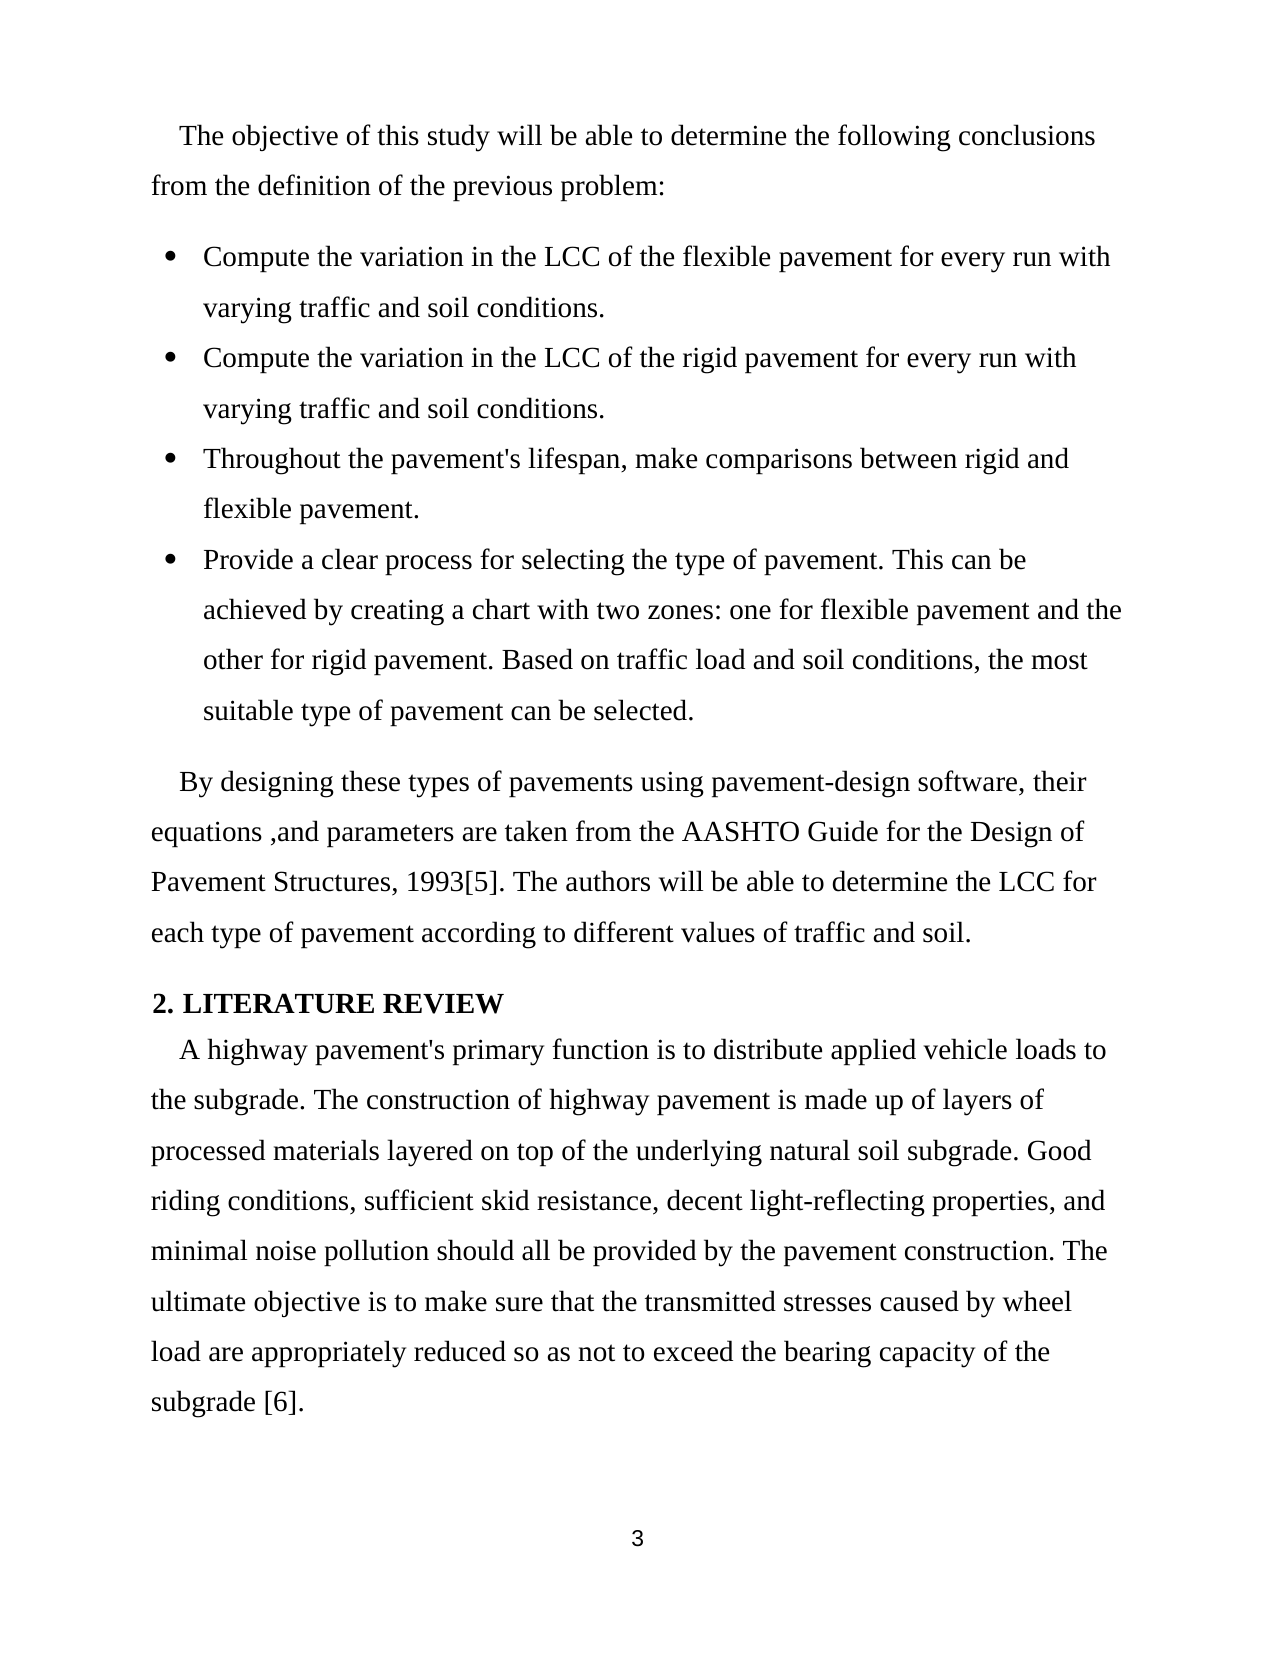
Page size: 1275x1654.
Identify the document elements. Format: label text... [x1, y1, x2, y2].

subtitle LITERATURE REVIEW [152, 986, 1002, 1019]
text By designing these types of pavements using pavement-design software, their equations ,and parameters are taken from the AASHTO Guide for the Design of Pavement Structures, 1993[5]. The authors will be able to determine the LCC for each type of pavement according to different values of traffic and soil. [151, 764, 1124, 948]
list Compute the variation in the LCC of the rigid pavement for every run with varying traffic and soil conditions. [165, 340, 1124, 424]
list Compute the variation in the LCC of the flexible pavement for every run with varying traffic and soil conditions. [165, 239, 1124, 323]
text The objective of this study will be able to determine the following conclusions from the definition of the previous problem: [151, 118, 1124, 202]
list Provide a clear process for selecting the type of pavement. This can be achieved by creating a chart with two zones: one for flexible pavement and the other for rigid pavement. Based on traffic load and soil conditions, the most suitable type of pavement can be selected. [165, 542, 1124, 726]
text A highway pavement's primary function is to distribute applied vehicle loads to the subgrade. The construction of highway pavement is made up of layers of processed materials layered on top of the underlying natural soil subgrade. Good riding conditions, sufficient skid resistance, decent light-reflecting properties, and minimal noise pollution should all be provided by the pavement construction. The ultimate objective is to make sure that the transmitted stresses caused by wheel load are appropriately reduced so as not to exceed the bearing capacity of the subgrade [6]. [151, 1032, 1124, 1418]
list Throughout the pavement's lifespan, make comparisons between rigid and flexible pavement. [165, 441, 1124, 525]
